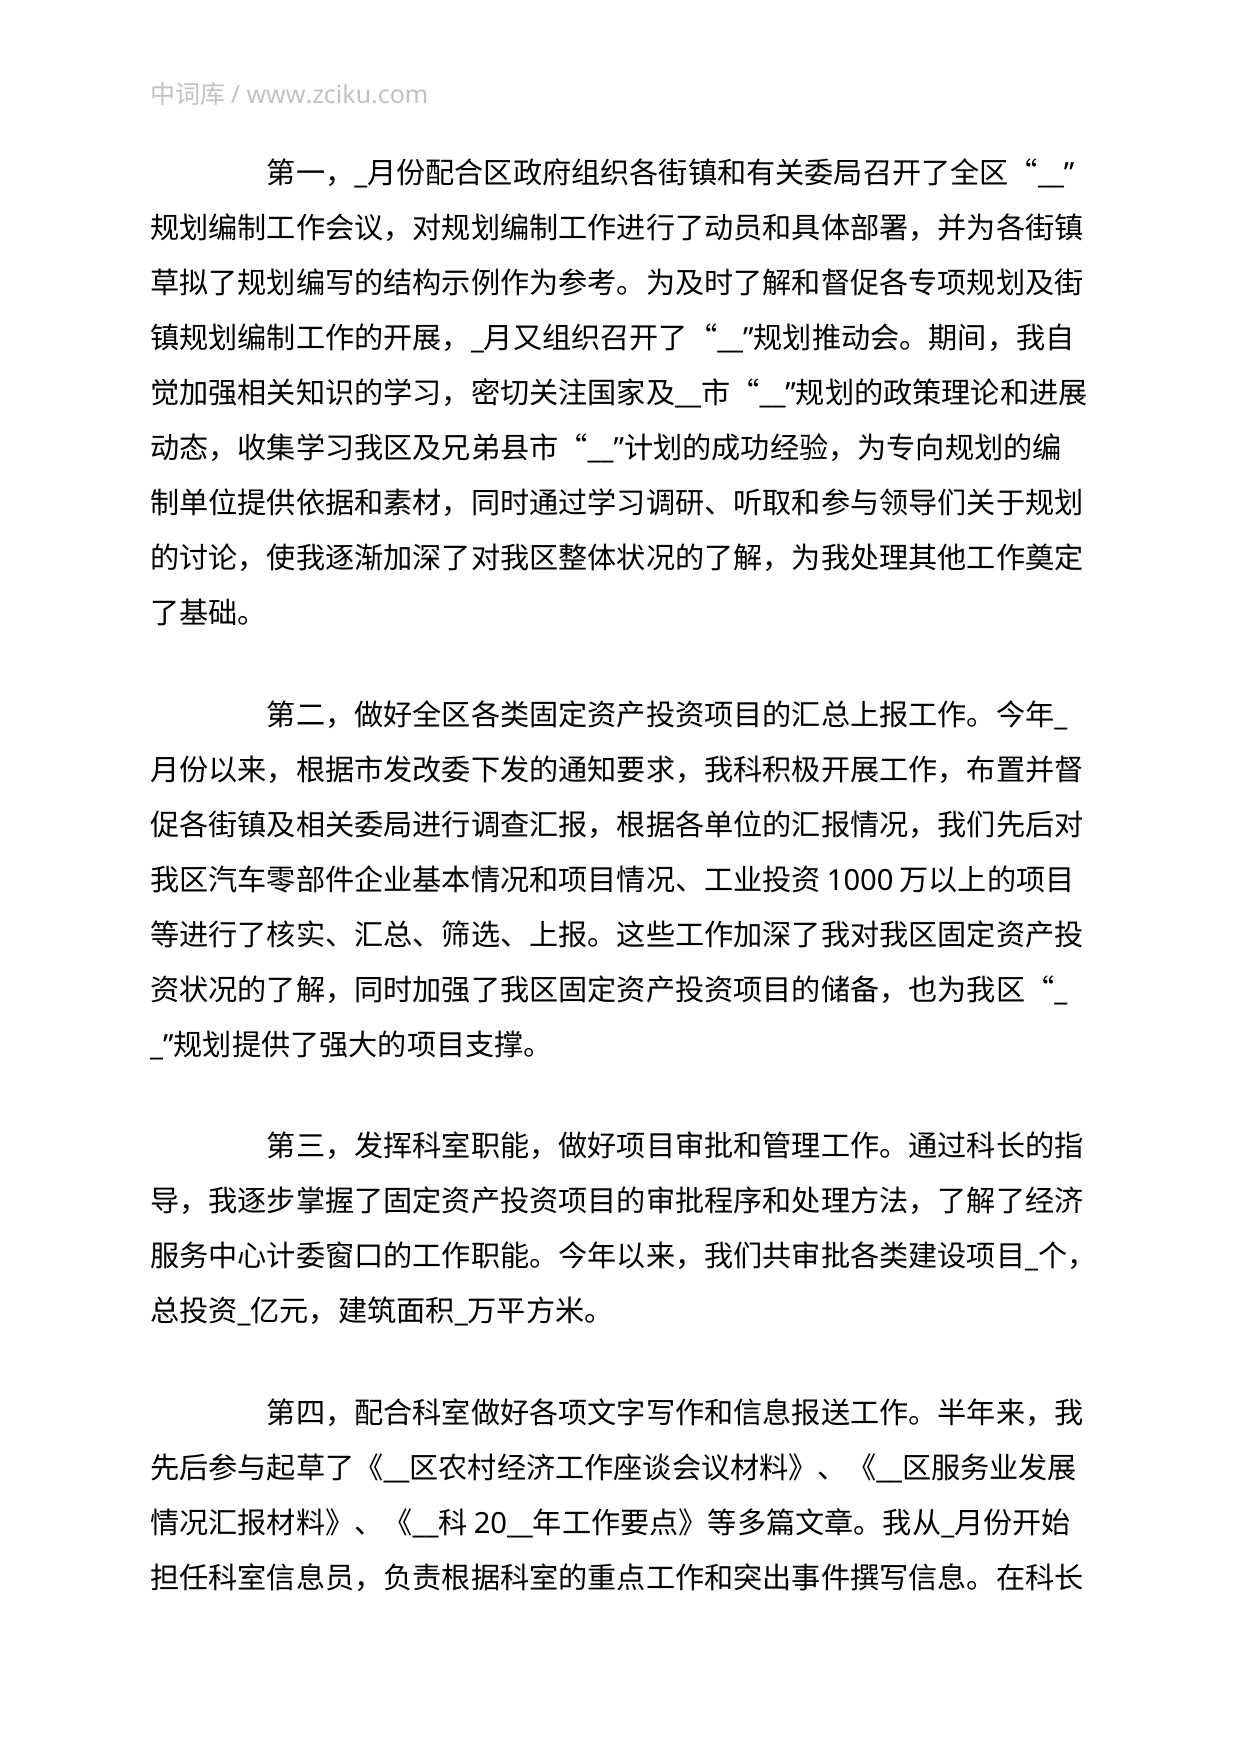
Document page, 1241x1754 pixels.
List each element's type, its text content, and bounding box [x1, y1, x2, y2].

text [150, 1390, 1090, 1597]
text 第一，_月份配合区政府组织各街镇和有关委局召开了全区“__”规划编制工作会议，对规划编制工作进行了动员和具体部署，并为各街镇草拟了规划编写的结构示例作为参考。为及时了解和督促各专项规划及街镇规划编制工作的开展，_月又组织召开了“__”规划推动会。期间，我自觉加强相关知识的学习，密切关注国家及__市“__”规划的政策理论和进展动态，收集学习我区及兄弟县市“__”计划的成功经验，为专向规划的编制单位提供依据和素材，同时通过学习调研、听取和参与领导们关于规划的讨论，使我逐渐加深了对我区整体状况的了解，为我处理其他工作奠定了基础。 [150, 150, 1090, 632]
text 第三，发挥科室职能，做好项目审批和管理工作。通过科长的指导，我逐步掌握了固定资产投资项目的审批程序和处理方法，了解了经济服务中心计委窗口的工作职能。今年以来，我们共审批各类建设项目_个，总投资_亿元，建筑面积_万平方米。 [150, 1123, 1090, 1330]
text 第二，做好全区各类固定资产投资项目的汇总上报工作。今年_月份以来，根据市发改委下发的通知要求，我科积极开展工作，布置并督促各街镇及相关委局进行调查汇报，根据各单位的汇报情况，我们先后对我区汽车零部件企业基本情况和项目情况、工业投资1000万以上的项目等进行了核实、汇总、筛选、上报。这些工作加深了我对我区固定资产投资状况的了解，同时加强了我区固定资产投资项目的储备，也为我区“__”规划提供了强大的项目支撑。 [150, 691, 1090, 1063]
